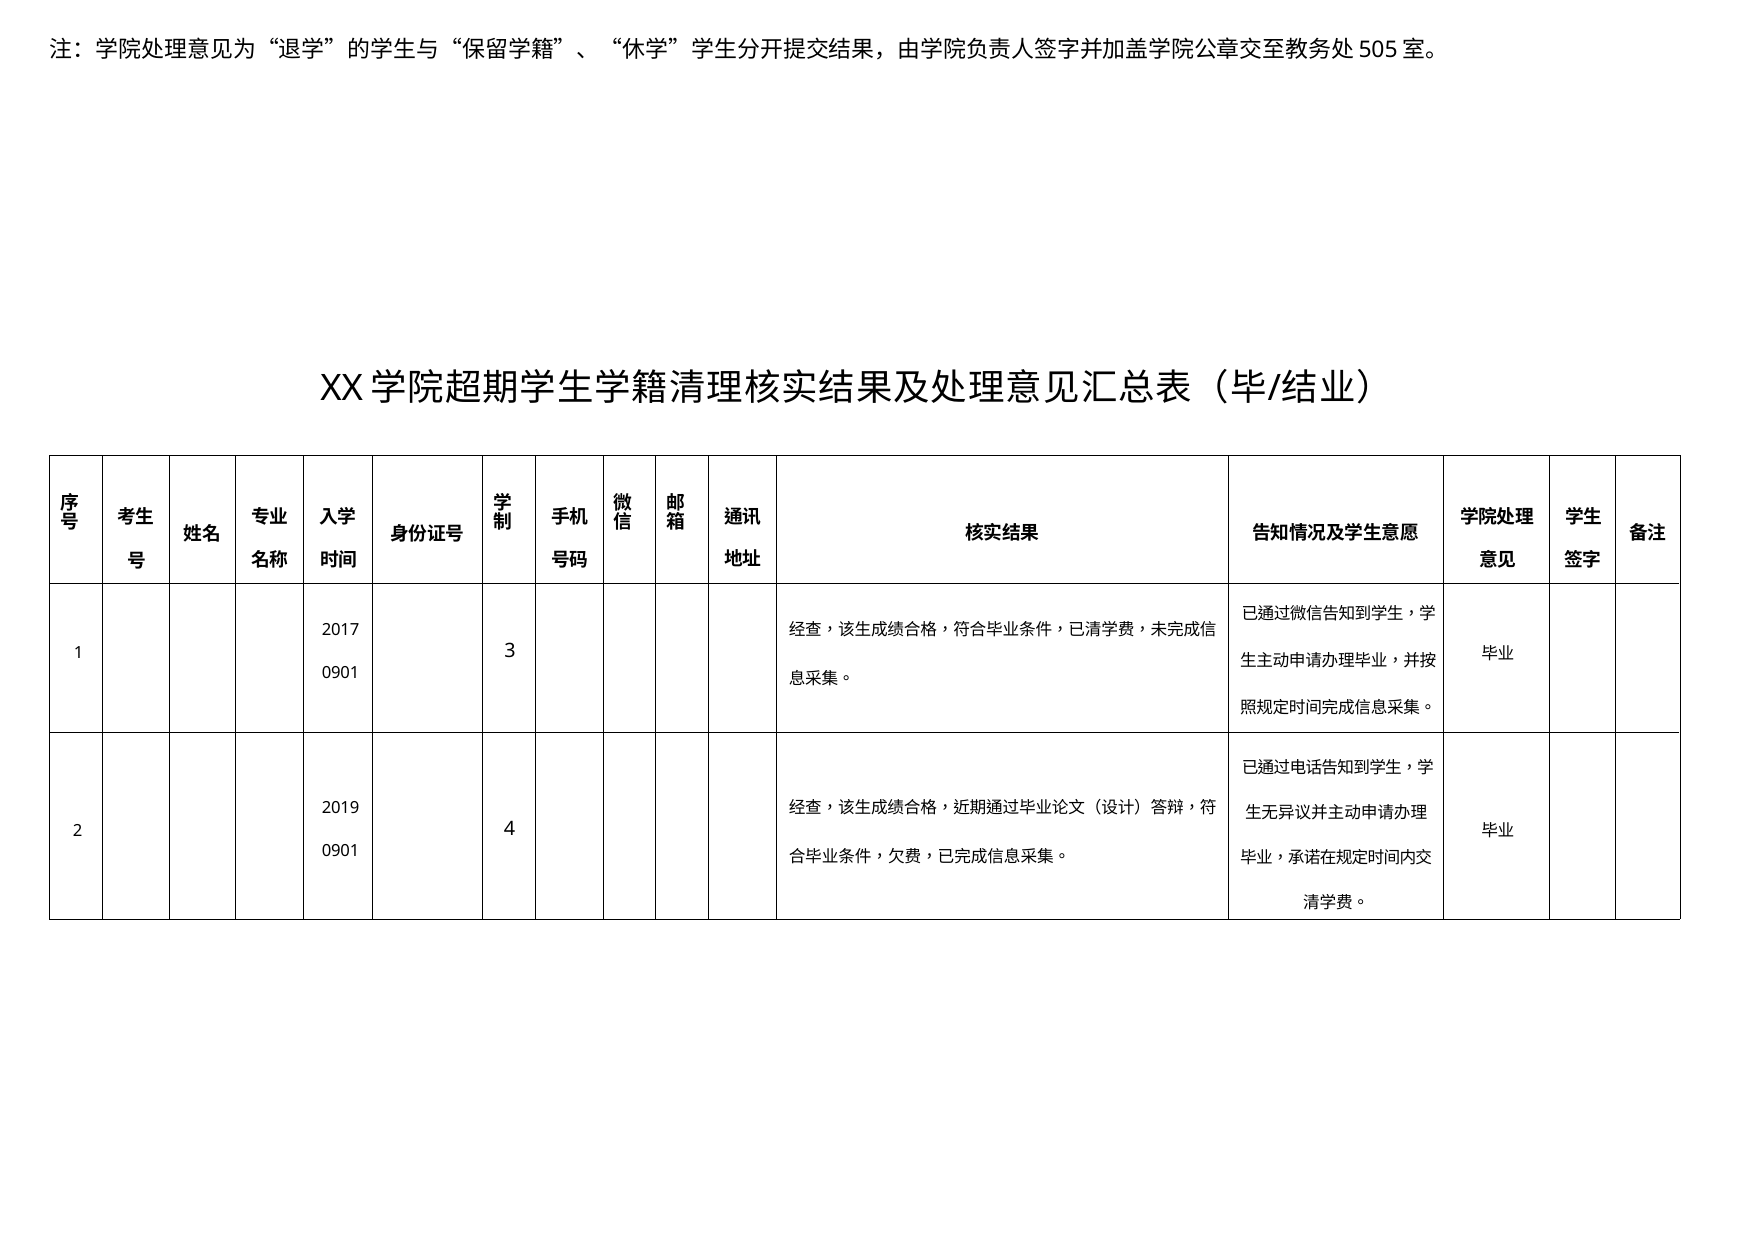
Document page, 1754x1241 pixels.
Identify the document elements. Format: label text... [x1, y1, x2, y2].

table_cell 已通过电话告知到学生，学 生无异议并主动申请办理 毕业，承诺在规定时间内交 清学费。 [1229, 733, 1443, 919]
table_cell [1550, 733, 1615, 919]
table_cell [536, 733, 603, 919]
table_cell 已通过微信告知到学生，学生主动申请办理毕业，并按照规定时间完成信息采集。 [1229, 584, 1443, 732]
table_cell [656, 733, 708, 919]
table_header 姓名 [170, 456, 235, 583]
table_cell 毕业 [1444, 733, 1549, 919]
text XX学院超期学生学籍清理核实结果及处理意见汇总表（毕/结业） [320, 352, 1722, 417]
table_header 备注 [1616, 456, 1680, 583]
table_header 学制 [483, 456, 535, 583]
table_cell [170, 733, 235, 919]
table_cell [236, 584, 303, 732]
table_header 学生 签字 [1550, 456, 1615, 583]
table_cell [536, 584, 603, 732]
table_header 序号 [50, 456, 102, 583]
table_header 手机 号码 [536, 456, 603, 583]
table_cell 2017 0901 [304, 584, 372, 732]
table_header 学院处理 意见 [1444, 456, 1549, 583]
table_cell [236, 733, 303, 919]
table_header 通讯 地址 [709, 456, 776, 583]
table_cell [170, 584, 235, 732]
table_cell 经查，该生成绩合格，符合毕业条件，已清学费，未完成信息采集。 [777, 584, 1228, 732]
table_cell 毕业 [1444, 584, 1549, 732]
table_header 告知情况及学生意愿 [1229, 456, 1443, 583]
table_cell 4 [483, 733, 535, 919]
table_cell [373, 733, 482, 919]
table_cell 2 [50, 733, 102, 919]
table_header 邮箱 [656, 456, 708, 583]
table_header 考生号 [103, 456, 169, 583]
table_cell [1550, 584, 1615, 732]
table_cell 1 [50, 584, 102, 732]
table_cell [709, 584, 776, 732]
table_cell [1616, 583, 1680, 732]
table_cell [103, 733, 169, 919]
table_cell [709, 733, 776, 919]
table_header 核实结果 [777, 456, 1228, 583]
table_cell [604, 733, 655, 919]
table_cell 3 [483, 584, 535, 732]
table_header 专业 名称 [236, 456, 303, 583]
table_header 身份证号 [373, 456, 482, 583]
table_cell [103, 584, 169, 732]
table_header 微信 [604, 456, 655, 583]
table_header 入学 时间 [304, 456, 372, 583]
text 注：学院处理意见为“退学”的学生与“保留学籍”、“休学”学生分开提交结果，由学院负责人签字并加盖学院公章交至教务处505室。 [49, 15, 1722, 80]
table_cell [1616, 732, 1680, 919]
table_cell 2019 0901 [304, 733, 372, 919]
table_cell [656, 584, 708, 732]
table_cell 经查，该生成绩合格，近期通过毕业论文（设计）答辩，符合毕业条件，欠费，已完成信息采集。 [777, 733, 1228, 919]
table_cell [373, 584, 482, 732]
table_cell [604, 584, 655, 732]
